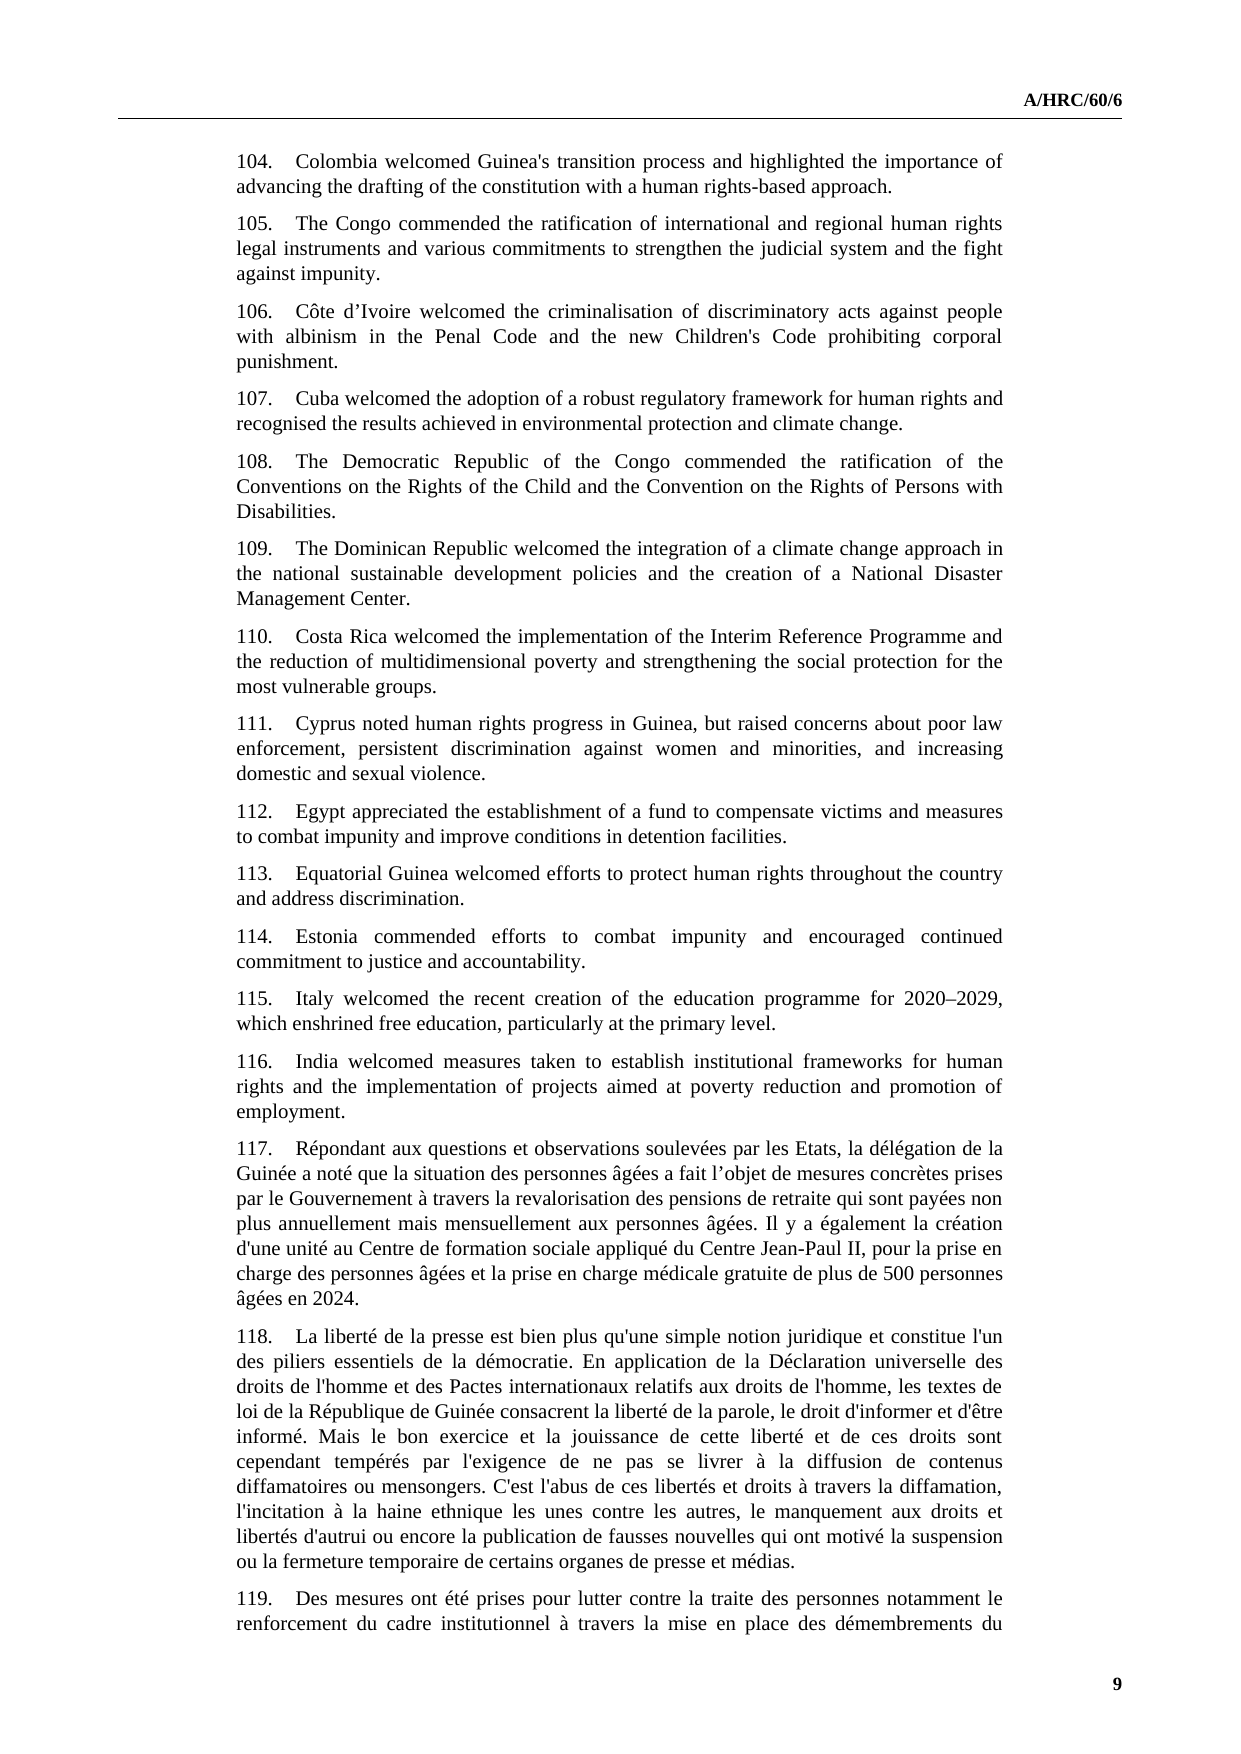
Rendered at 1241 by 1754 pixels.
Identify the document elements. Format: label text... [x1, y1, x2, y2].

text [236, 1585, 1004, 1635]
text 116. India welcomed measures taken to establish institutional frameworks for human rights and the implementation of projects aimed at poverty reduction and promotion of employment. [236, 1048, 1004, 1123]
text 104. Colombia welcomed Guinea's transition process and highlighted the importance of advancing the drafting of the constitution with a human rights-based approach. [236, 148, 1004, 198]
text 106. Côte d’Ivoire welcomed the criminalisation of discriminatory acts against people with albinism in the Penal Code and the new Children's Code prohibiting corporal punishment. [236, 298, 1004, 373]
text 105. The Congo commended the ratification of international and regional human rights legal instruments and various commitments to strengthen the judicial system and the fight against impunity. [236, 210, 1004, 285]
text 112. Egypt appreciated the establishment of a fund to compensate victims and measures to combat impunity and improve conditions in detention facilities. [236, 798, 1004, 848]
text 114. Estonia commended efforts to combat impunity and encouraged continued commitment to justice and accountability. [236, 923, 1004, 973]
text 110. Costa Rica welcomed the implementation of the Interim Reference Programme and the reduction of multidimensional poverty and strengthening the social protection for the most vulnerable groups. [236, 623, 1004, 698]
text 108. The Democratic Republic of the Congo commended the ratification of the Conventions on the Rights of the Child and the Convention on the Rights of Persons with Disabilities. [236, 448, 1004, 523]
text 113. Equatorial Guinea welcomed efforts to protect human rights throughout the country and address discrimination. [236, 860, 1004, 910]
text 117. Répondant aux questions et observations soulevées par les Etats, la délégation de la Guinée a noté que la situation des personnes âgées a fait l’objet de mesures concrètes prises par le Gouvernement à travers la revalorisation des pensions de retraite qui sont payées non plus annuellement mais mensuellement aux personnes âgées. Il y a également la création d'une unité au Centre de formation sociale appliqué du Centre Jean-Paul II, pour la prise en charge des personnes âgées et la prise en charge médicale gratuite de plus de 500 personnes âgées en 2024. [236, 1135, 1004, 1310]
text 115. Italy welcomed the recent creation of the education programme for 2020–2029, which enshrined free education, particularly at the primary level. [236, 985, 1004, 1035]
text 107. Cuba welcomed the adoption of a robust regulatory framework for human rights and recognised the results achieved in environmental protection and climate change. [236, 385, 1004, 435]
text 111. Cyprus noted human rights progress in Guinea, but raised concerns about poor law enforcement, persistent discrimination against women and minorities, and increasing domestic and sexual violence. [236, 710, 1004, 785]
text 118. La liberté de la presse est bien plus qu'une simple notion juridique et constitue l'un des piliers essentiels de la démocratie. En application de la Déclaration universelle des droits de l'homme et des Pactes internationaux relatifs aux droits de l'homme, les textes de loi de la République de Guinée consacrent la liberté de la parole, le droit d'informer et d'être informé. Mais le bon exercice et la jouissance de cette liberté et de ces droits sont cependant tempérés par l'exigence de ne pas se livrer à la diffusion de contenus diffamatoires ou mensongers. C'est l'abus de ces libertés et droits à travers la diffamation, l'incitation à la haine ethnique les unes contre les autres, le manquement aux droits et libertés d'autrui ou encore la publication de fausses nouvelles qui ont motivé la suspension ou la fermeture temporaire de certains organes de presse et médias. [236, 1323, 1004, 1573]
text 109. The Dominican Republic welcomed the integration of a climate change approach in the national sustainable development policies and the creation of a National Disaster Management Center. [236, 535, 1004, 610]
